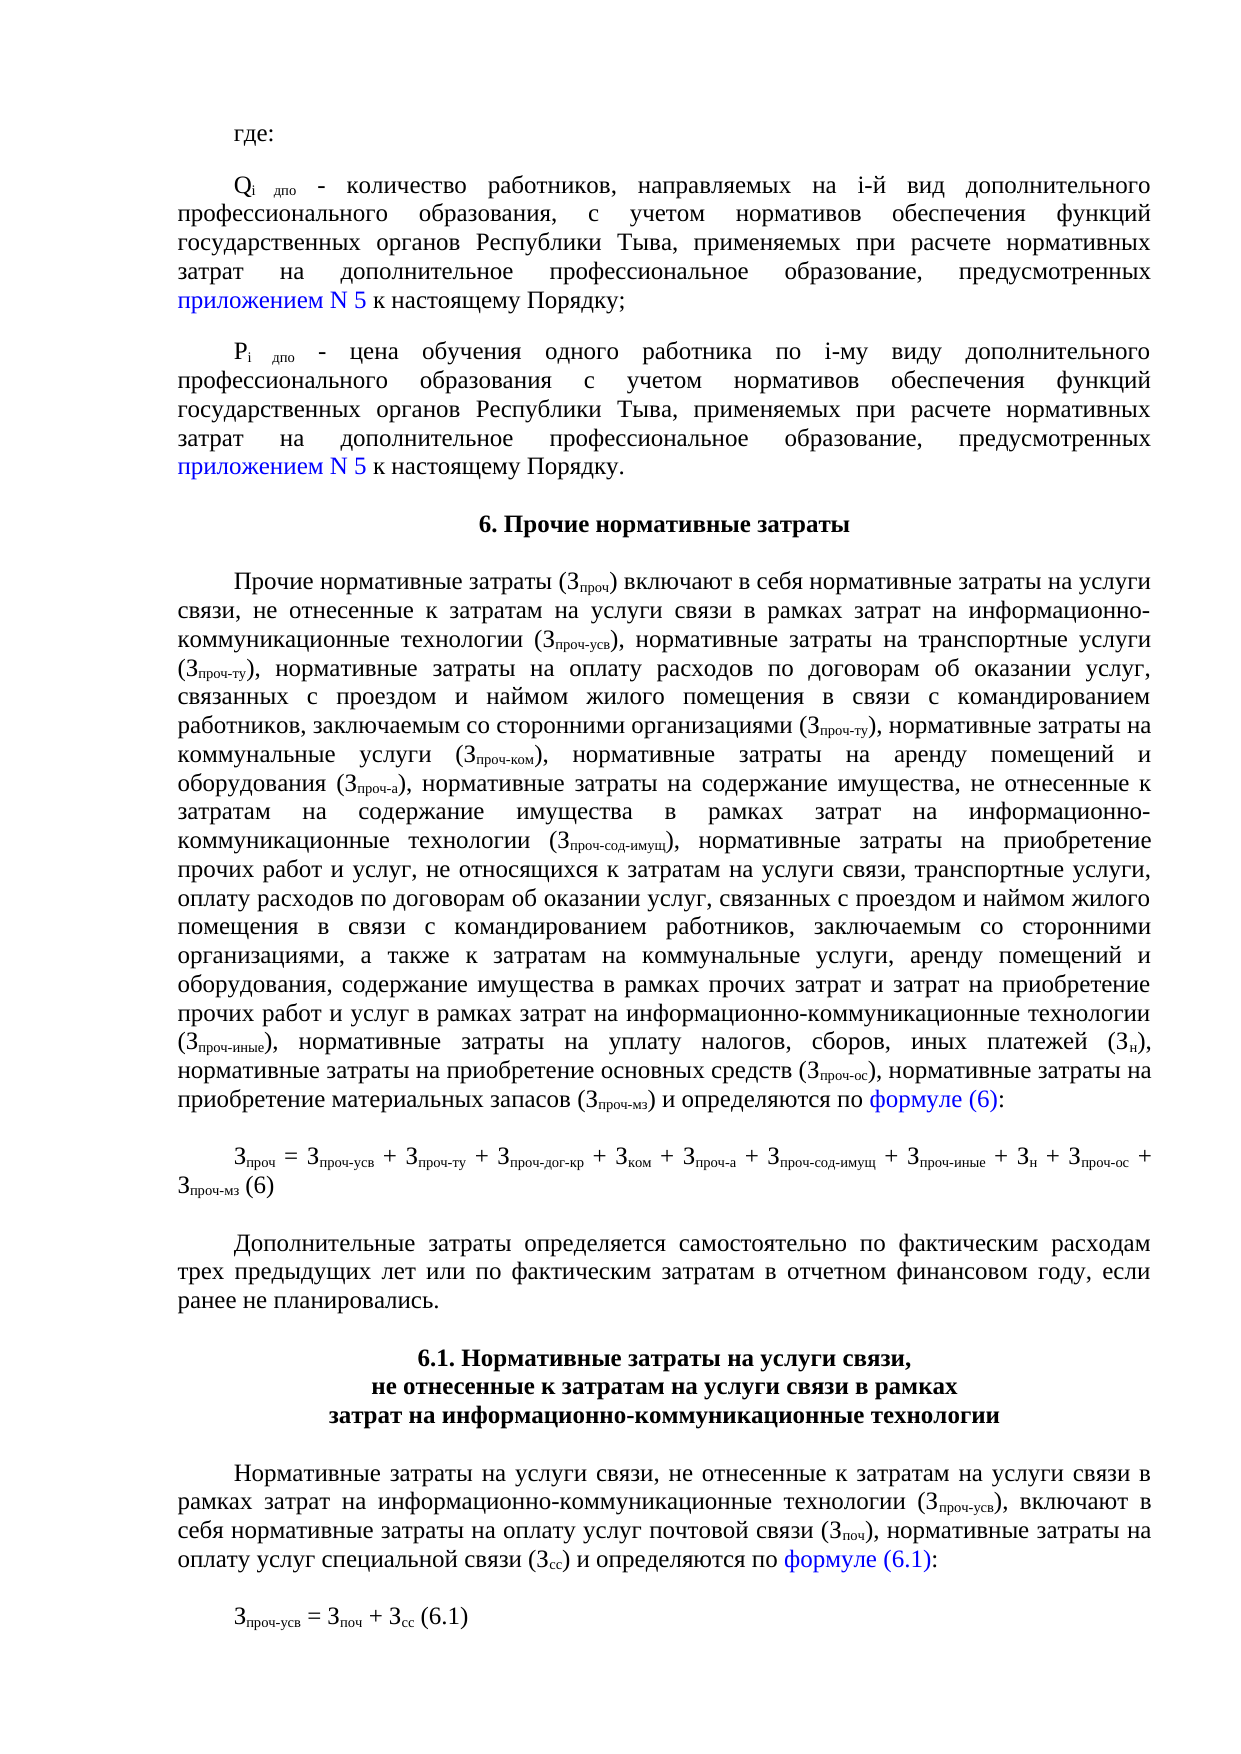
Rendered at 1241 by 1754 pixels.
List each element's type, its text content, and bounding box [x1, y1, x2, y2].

title затрат на информационно-коммуникационные технологии [177, 1400, 1152, 1429]
text где: [177, 118, 1152, 147]
text Зпроч-усв = Зпоч + Зсс (6.1) [177, 1601, 1152, 1630]
title 6.1. Нормативные затраты на услуги связи, [177, 1343, 1152, 1371]
text Qi дпо - количество работников, направляемых на i-й вид дополнительного профессионального образования, с учетом нормативов обеспечения функций государственных органов Республики Тыва, применяемых при расчете нормативных затрат на дополнительное профессиональное образование, предусмотренных приложением N 5 к настоящему Порядку; [177, 170, 1152, 313]
title не отнесенные к затратам на услуги связи в рамках [177, 1371, 1152, 1400]
text Зпроч = Зпроч-усв + Зпроч-ту + Зпроч-дог-кр + Зком + Зпроч-а + Зпроч-сод-имущ + Зпроч-иные + Зн + Зпроч-ос + Зпроч-мз (6) [177, 1141, 1152, 1199]
text Дополнительные затраты определяется самостоятельно по фактическим расходам трех предыдущих лет или по фактическим затратам в отчетном финансовом году, если ранее не планировались. [177, 1228, 1152, 1314]
text Прочие нормативные затраты (Зпроч) включают в себя нормативные затраты на услуги связи, не отнесенные к затратам на услуги связи в рамках затрат на информационно-коммуникационные технологии (Зпроч-усв), нормативные затраты на транспортные услуги (Зпроч-ту), нормативные затраты на оплату расходов по договорам об оказании услуг, связанных с проездом и наймом жилого помещения в связи с командированием работников, заключаемым со сторонними организациями (Зпроч-ту), нормативные затраты на коммунальные услуги (Зпроч-ком), нормативные затраты на аренду помещений и оборудования (Зпроч-а), нормативные затраты на содержание имущества, не отнесенные к затратам на содержание имущества в рамках затрат на информационно-коммуникационные технологии (Зпроч-сод-имущ), нормативные затраты на приобретение прочих работ и услуг, не относящихся к затратам на услуги связи, транспортные услуги, оплату расходов по договорам об оказании услуг, связанных с проездом и наймом жилого помещения в связи с командированием работников, заключаемым со сторонними организациями, а также к затратам на коммунальные услуги, аренду помещений и оборудования, содержание имущества в рамках прочих затрат и затрат на приобретение прочих работ и услуг в рамках затрат на информационно-коммуникационные технологии (Зпроч-иные), нормативные затраты на уплату налогов, сборов, иных платежей (Зн), нормативные затраты на приобретение основных средств (Зпроч-ос), нормативные затраты на приобретение материальных запасов (Зпроч-мз) и определяются по формуле (6): [177, 566, 1152, 1113]
text Нормативные затраты на услуги связи, не отнесенные к затратам на услуги связи в рамках затрат на информационно-коммуникационные технологии (Зпроч-усв), включают в себя нормативные затраты на оплату услуг почтовой связи (Зпоч), нормативные затраты на оплату услуг специальной связи (Зсс) и определяются по формуле (6.1): [177, 1458, 1152, 1573]
title 6. Прочие нормативные затраты [177, 509, 1152, 538]
text Рi дпо - цена обучения одного работника по i-му виду дополнительного профессионального образования с учетом нормативов обеспечения функций государственных органов Республики Тыва, применяемых при расчете нормативных затрат на дополнительное профессиональное образование, предусмотренных приложением N 5 к настоящему Порядку. [177, 336, 1152, 480]
